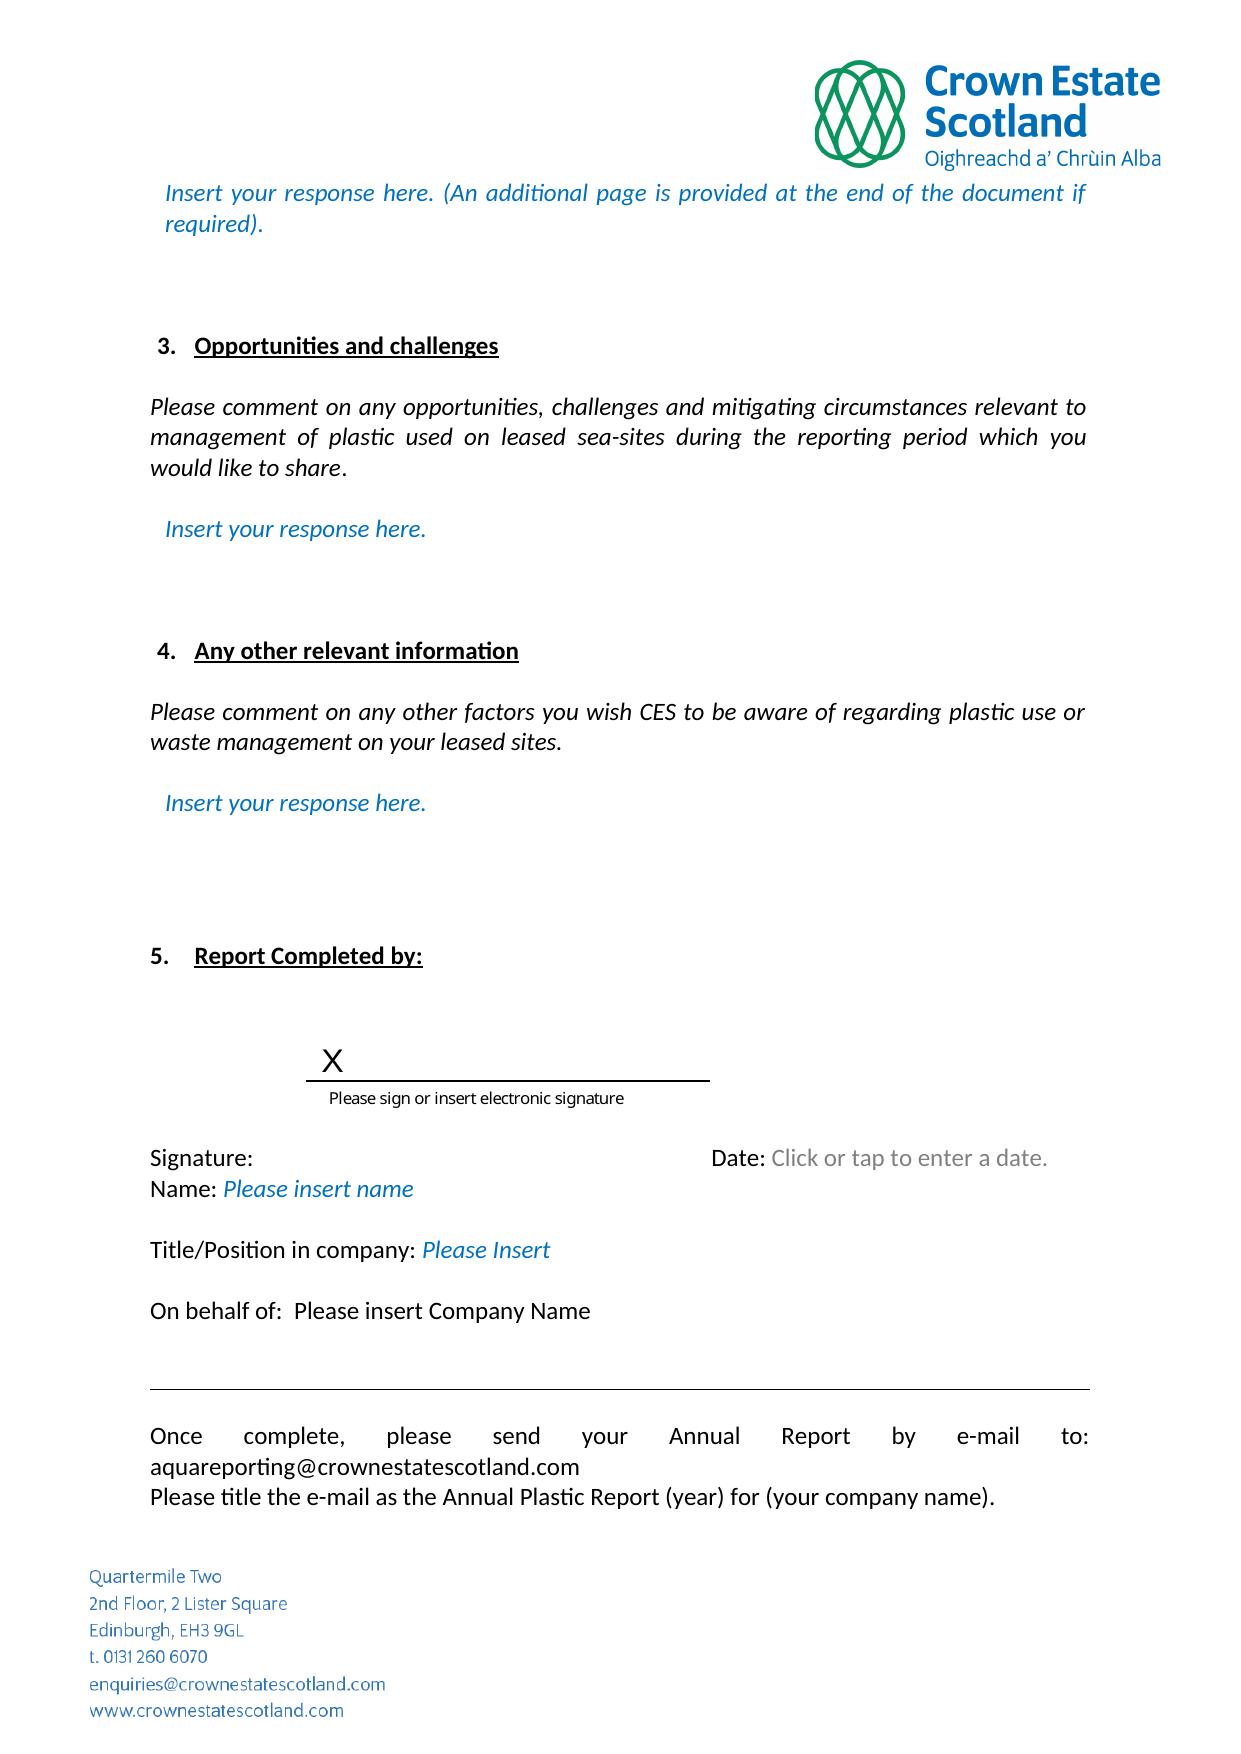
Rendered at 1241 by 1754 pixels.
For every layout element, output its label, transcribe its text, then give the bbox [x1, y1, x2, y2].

text Please comment on any opportunities, challenges and mitigating circumstances relevant to management of plastic used on leased sea-sites during the reporting period which you would like to share. [150, 391, 1090, 482]
picture [814, 60, 1161, 171]
list Report Completed by: [150, 940, 1090, 971]
text Please title the e-mail as the Annual Plastic Report (year) for (your company name). [150, 1481, 1090, 1512]
list Opportunities and challenges [157, 330, 1090, 360]
text Signature: Date: [150, 971, 1090, 1173]
text On behalf of: [150, 1295, 1090, 1326]
text Once complete, please send your Annual Report by e-mail to: aquareporting@crownestatescotland.com [150, 1420, 1090, 1481]
list Any other relevant information [157, 635, 1090, 666]
picture [82, 1563, 389, 1719]
text Please comment on any other factors you wish CES to be aware of regarding plastic use or waste management on your leased sites. [150, 696, 1090, 757]
text Name: [150, 1173, 1090, 1203]
text Title/Position in company: [150, 1234, 1090, 1264]
